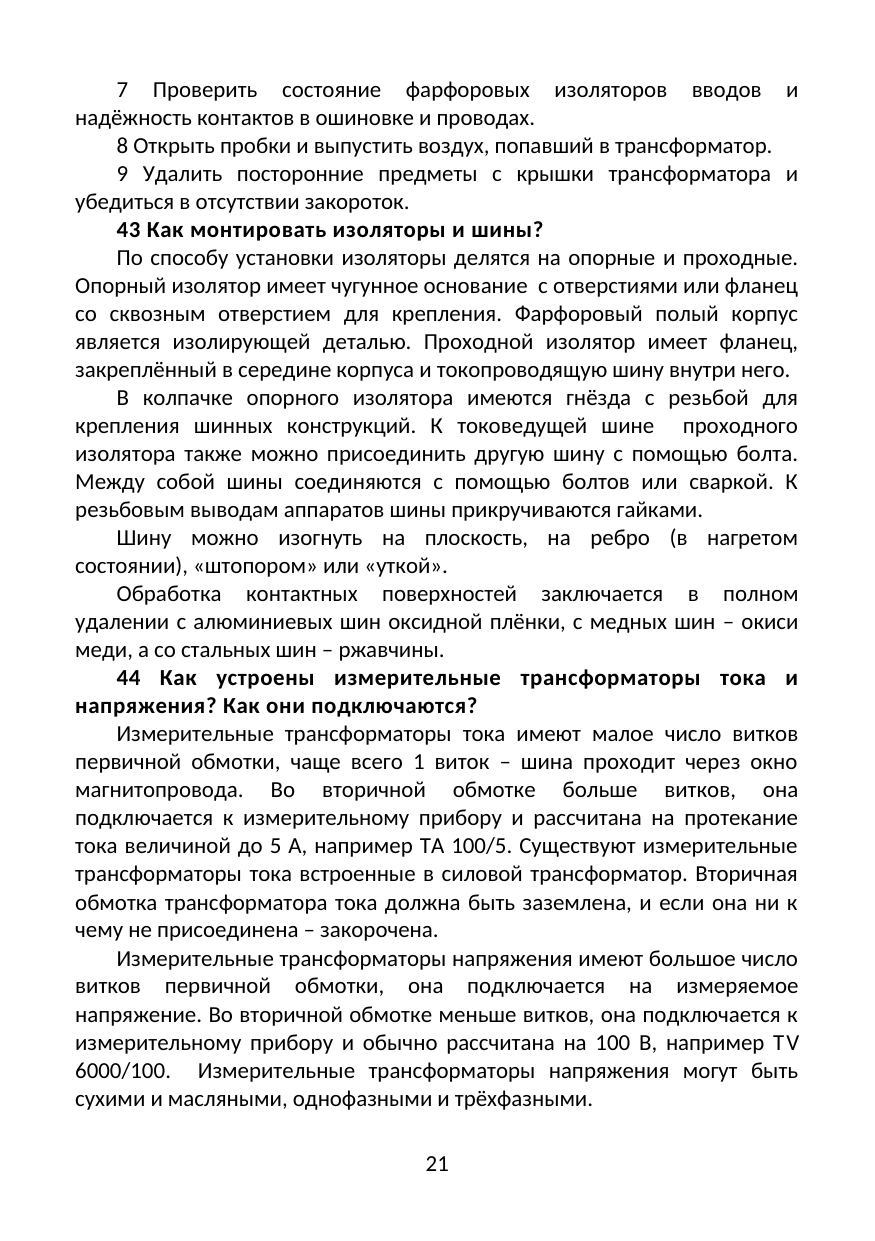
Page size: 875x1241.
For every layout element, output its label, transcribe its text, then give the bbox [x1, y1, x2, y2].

text Шину можно изогнуть на плоскость, на ребро (в нагретом состоянии), «штопором» или «уткой». [75, 523, 799, 579]
text Измерительные трансформаторы тока имеют малое число витков первичной обмотки, чаще всего 1 виток – шина проходит через окно магнитопровода. Во вторичной обмотке больше витков, она подключается к измерительному прибору и рассчитана на протекание тока величиной до 5 А, например ТА 100/5. Существуют измерительные трансформаторы тока встроенные в силовой трансформатор. Вторичная обмотка трансформатора тока должна быть заземлена, и если она ни к чему не присоединена – закорочена. [75, 719, 799, 944]
text В колпачке опорного изолятора имеются гнёзда с резьбой для крепления шинных конструкций. К токоведущей шине проходного изолятора также можно присоединить другую шину с помощью болта. Между собой шины соединяются с помощью болтов или сваркой. К резьбовым выводам аппаратов шины прикручиваются гайками. [75, 383, 799, 523]
text 9 Удалить посторонние предметы с крышки трансформатора и убедиться в отсутствии закороток. [75, 159, 799, 215]
text 44 Как устроены измерительные трансформаторы тока и напряжения? Как они подключаются? [75, 663, 799, 719]
text Обработка контактных поверхностей заключается в полном удалении с алюминиевых шин оксидной плёнки, с медных шин – окиси меди, а со стальных шин – ржавчины. [75, 579, 799, 663]
text По способу установки изоляторы делятся на опорные и проходные. Опорный изолятор имеет чугунное основание с отверстиями или фланец со сквозным отверстием для крепления. Фарфоровый полый корпус является изолирующей деталью. Проходной изолятор имеет фланец, закреплённый в середине корпуса и токопроводящую шину внутри него. [75, 243, 799, 383]
text Измерительные трансформаторы напряжения имеют большое число витков первичной обмотки, она подключается на измеряемое напряжение. Во вторичной обмотке меньше витков, она подключается к измерительному прибору и обычно рассчитана на 100 В, например ТV 6000/100. Измерительные трансформаторы напряжения могут быть сухими и масляными, однофазными и трёхфазными. [75, 944, 799, 1112]
text 7 Проверить состояние фарфоровых изоляторов вводов и надёжность контактов в ошиновке и проводах. [75, 75, 799, 131]
text 43 Как монтировать изоляторы и шины? [75, 215, 799, 243]
text 8 Открыть пробки и выпустить воздух, попавший в трансформатор. [75, 131, 799, 159]
